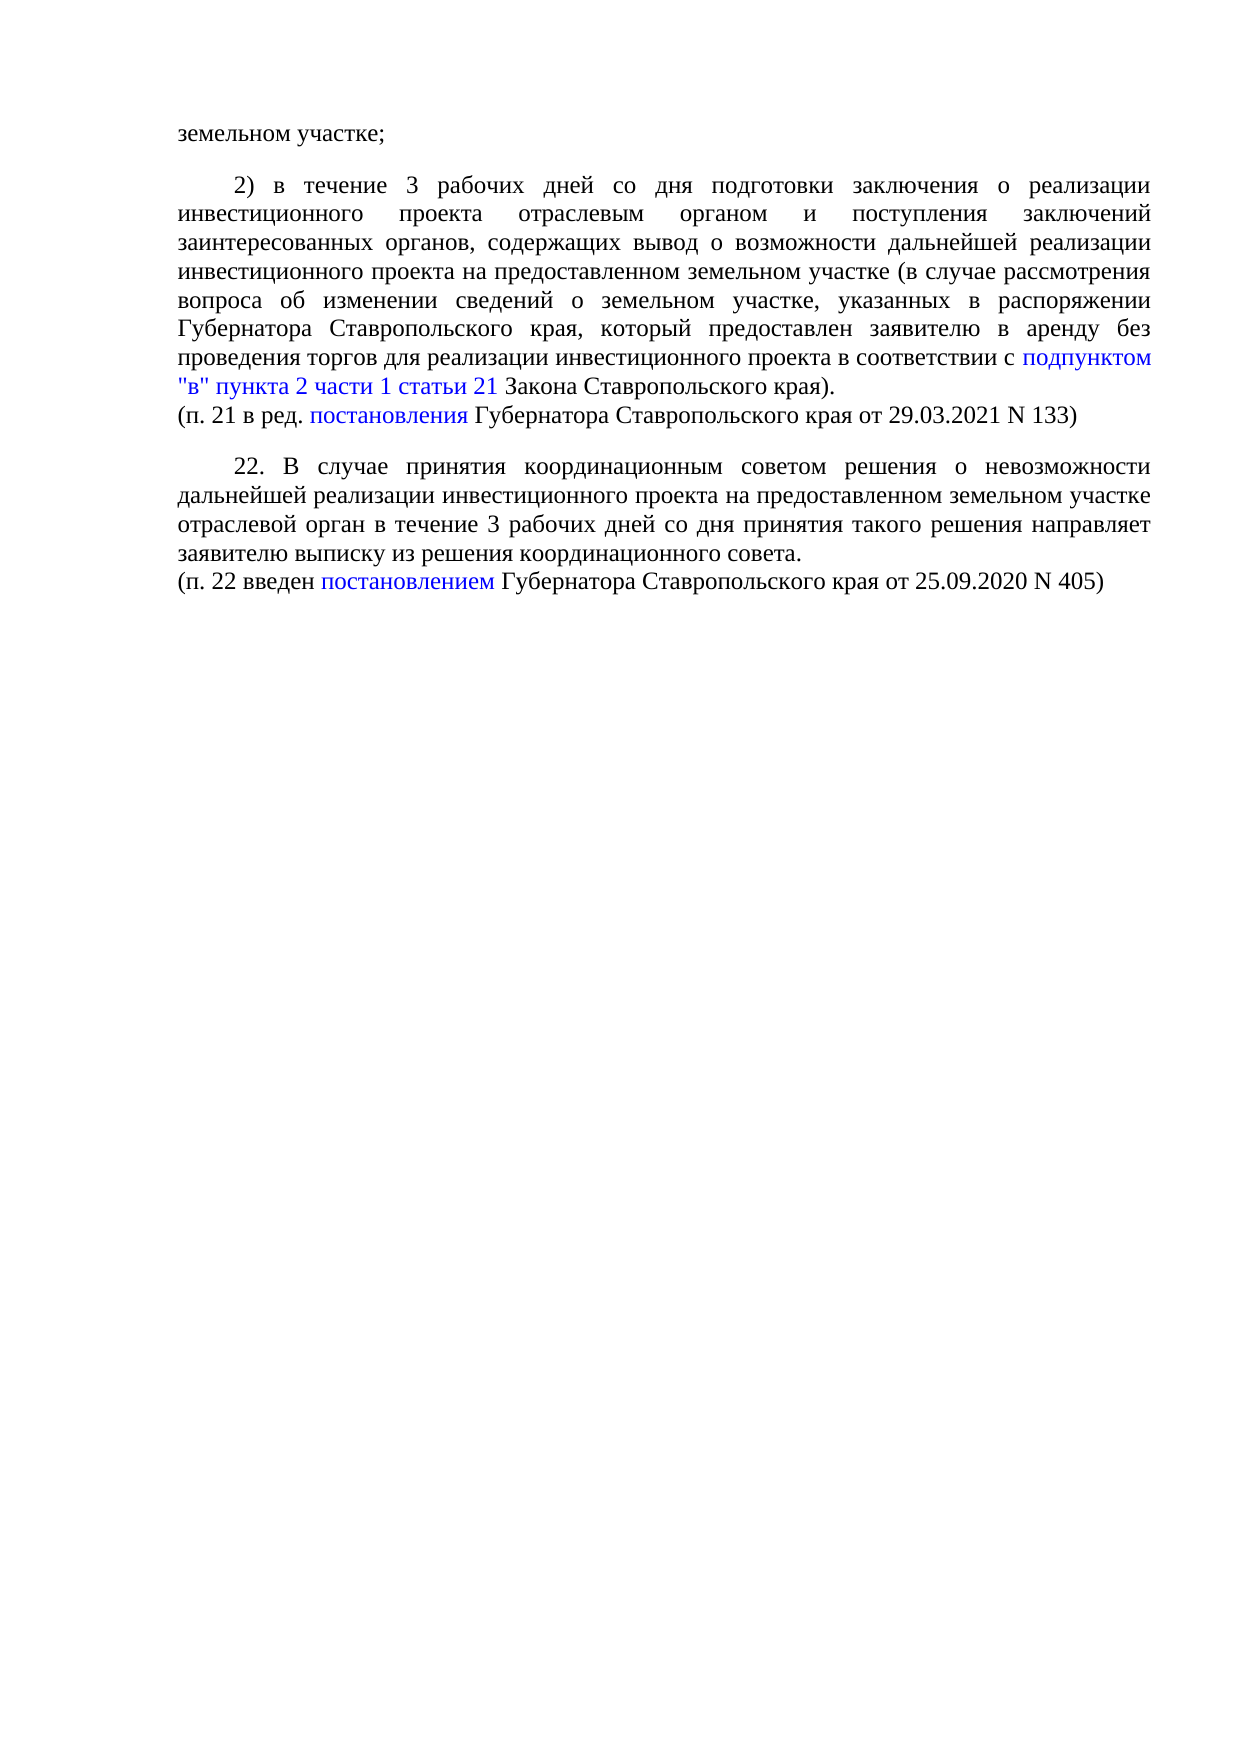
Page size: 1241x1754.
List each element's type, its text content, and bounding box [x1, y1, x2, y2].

text (п. 21 в ред. постановления Губернатора Ставропольского края от 29.03.2021 N 133) [177, 400, 1152, 428]
text 2) в течение 3 рабочих дней со дня подготовки заключения о реализации инвестиционного проекта отраслевым органом и поступления заключений заинтересованных органов, содержащих вывод о возможности дальнейшей реализации инвестиционного проекта на предоставленном земельном участке (в случае рассмотрения вопроса об изменении сведений о земельном участке, указанных в распоряжении Губернатора Ставропольского края, который предоставлен заявителю в аренду без проведения торгов для реализации инвестиционного проекта в соответствии с подпунктом "в" пункта 2 части 1 статьи 21 Закона Ставропольского края). [177, 170, 1152, 400]
text (п. 22 введен постановлением Губернатора Ставропольского края от 25.09.2020 N 405) [177, 566, 1152, 595]
text 22. В случае принятия координационным советом решения о невозможности дальнейшей реализации инвестиционного проекта на предоставленном земельном участке отраслевой орган в течение 3 рабочих дней со дня принятия такого решения направляет заявителю выписку из решения координационного совета. [177, 451, 1152, 566]
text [177, 118, 1152, 147]
